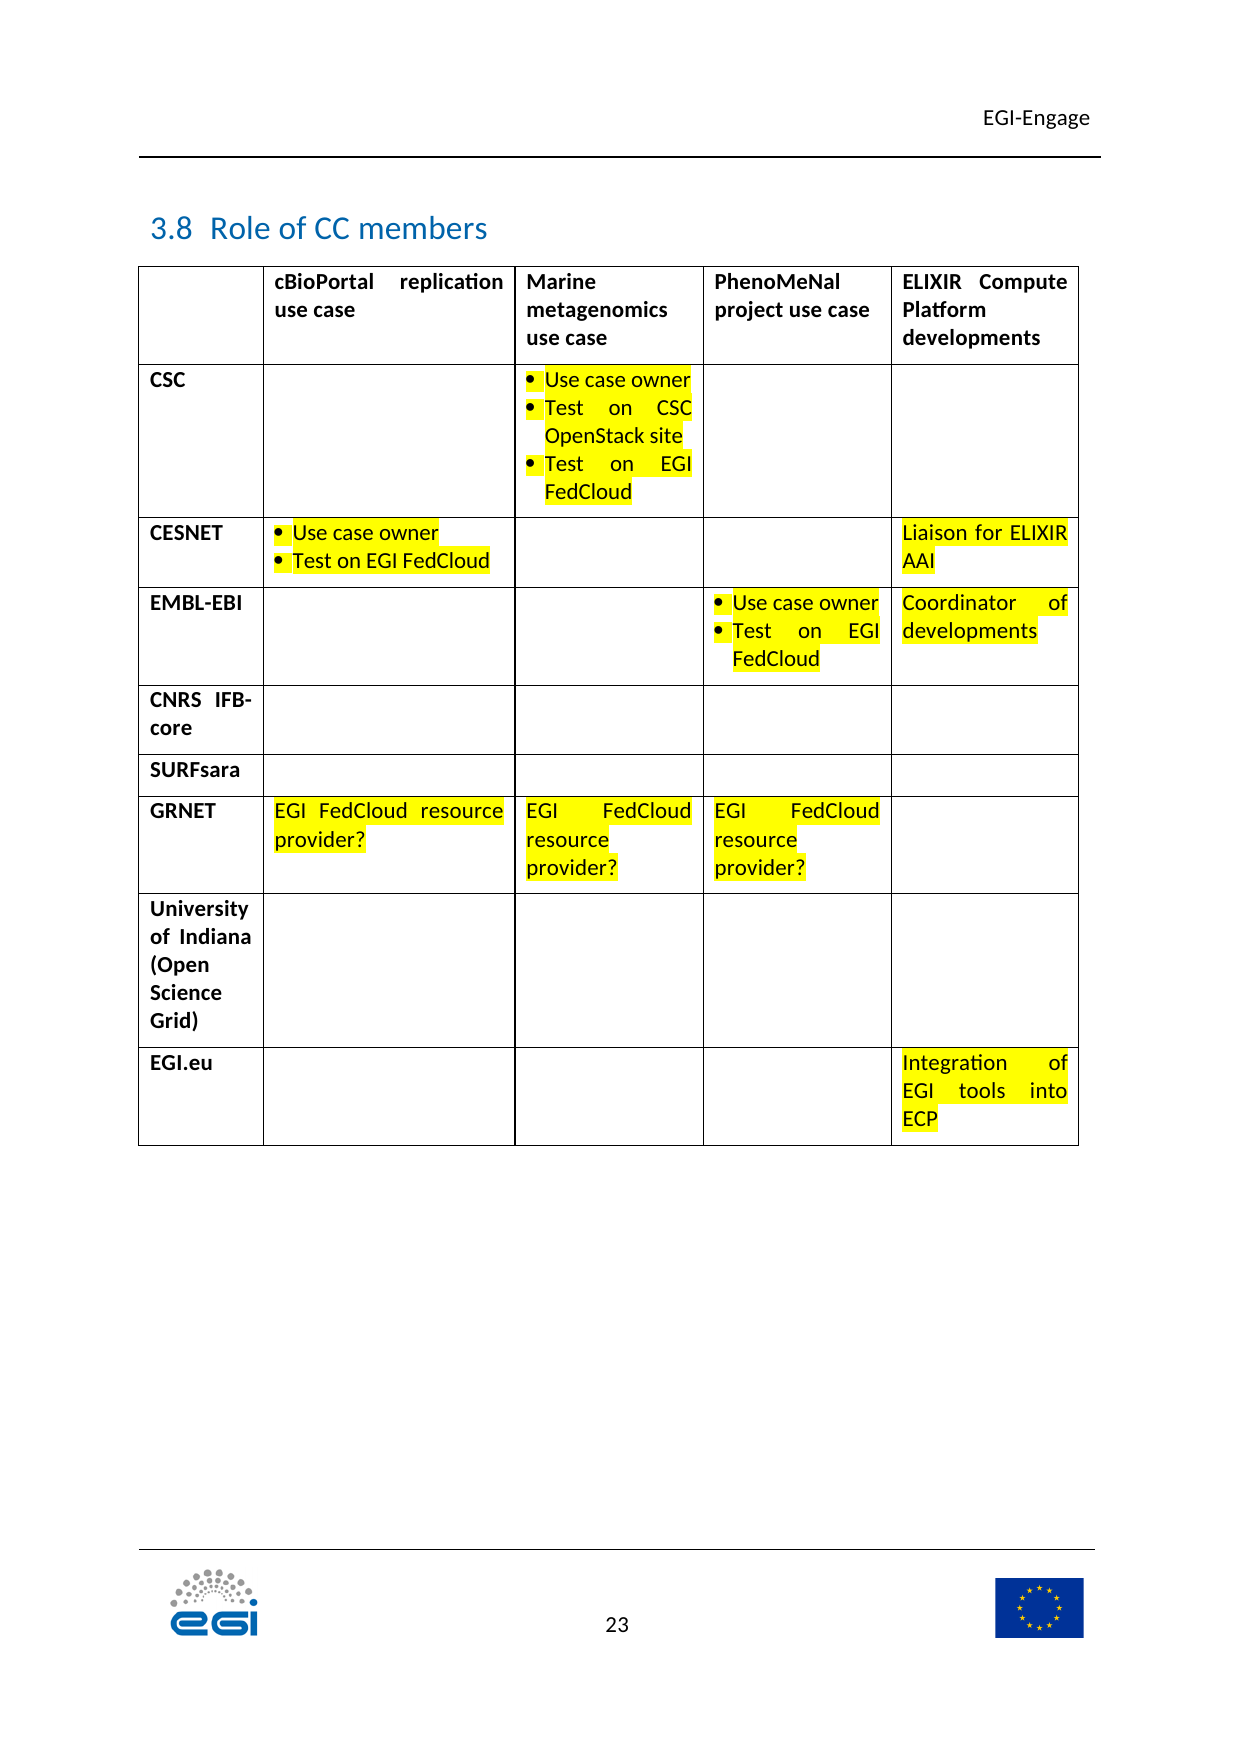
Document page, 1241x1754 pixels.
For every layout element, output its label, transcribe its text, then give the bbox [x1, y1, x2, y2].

table_header Marine metagenomics use case [516, 267, 703, 364]
table_header cBioPortal replication use case [264, 267, 514, 364]
table_cell [516, 1048, 703, 1144]
table_cell EGI FedCloud resource provider? [516, 797, 703, 893]
table_cell [264, 686, 514, 754]
table_cell EMBL-EBI [139, 588, 263, 684]
table_cell EGI FedCloud resource provider? [704, 797, 891, 893]
table_cell [704, 894, 891, 1047]
table_cell Liaison for ELIXIR AAI [892, 518, 1078, 587]
table_cell Integration of EGI tools into ECP [892, 1048, 1078, 1144]
table_cell [264, 1048, 514, 1144]
table_cell [892, 797, 1078, 893]
table_cell CESNET [139, 518, 263, 587]
table_cell GRNET [139, 797, 263, 893]
table_cell CNRS IFB-core [139, 686, 263, 754]
table_cell [704, 686, 891, 754]
table_cell [516, 686, 703, 754]
table_cell [892, 755, 1078, 796]
table_cell University of Indiana (Open Science Grid) [139, 894, 263, 1047]
table_cell [264, 365, 514, 517]
table_cell [704, 365, 891, 517]
table_cell [516, 894, 703, 1047]
table_cell SURFsara [139, 755, 263, 796]
table_cell [892, 686, 1078, 754]
table_header [139, 267, 263, 364]
subtitle Role of CC members [150, 207, 1090, 247]
table_cell [264, 755, 514, 796]
table_cell [704, 755, 891, 796]
table_cell [516, 518, 703, 587]
table_cell EGI.eu [139, 1048, 263, 1144]
picture [995, 1578, 1084, 1638]
table_cell EGI FedCloud resource provider? [264, 797, 514, 893]
table_cell [516, 755, 703, 796]
table_cell [892, 894, 1078, 1047]
table_cell CSC [139, 365, 263, 517]
table_header PhenoMeNal project use case [704, 267, 891, 364]
picture [150, 1567, 276, 1638]
table_cell [516, 588, 703, 684]
table_cell Use case owner Test on EGI FedCloud [704, 588, 891, 684]
table_cell [264, 894, 514, 1047]
table_cell [704, 518, 891, 587]
table_cell [892, 365, 1078, 517]
table_cell Use case owner Test on CSC OpenStack site Test on EGI FedCloud [516, 365, 703, 517]
table_cell [704, 1048, 891, 1144]
table_header ELIXIR Compute Platform developments [892, 267, 1078, 364]
table_cell [264, 588, 514, 684]
table_cell Use case owner Test on EGI FedCloud [264, 518, 514, 587]
table_cell Coordinator of developments [892, 588, 1078, 684]
